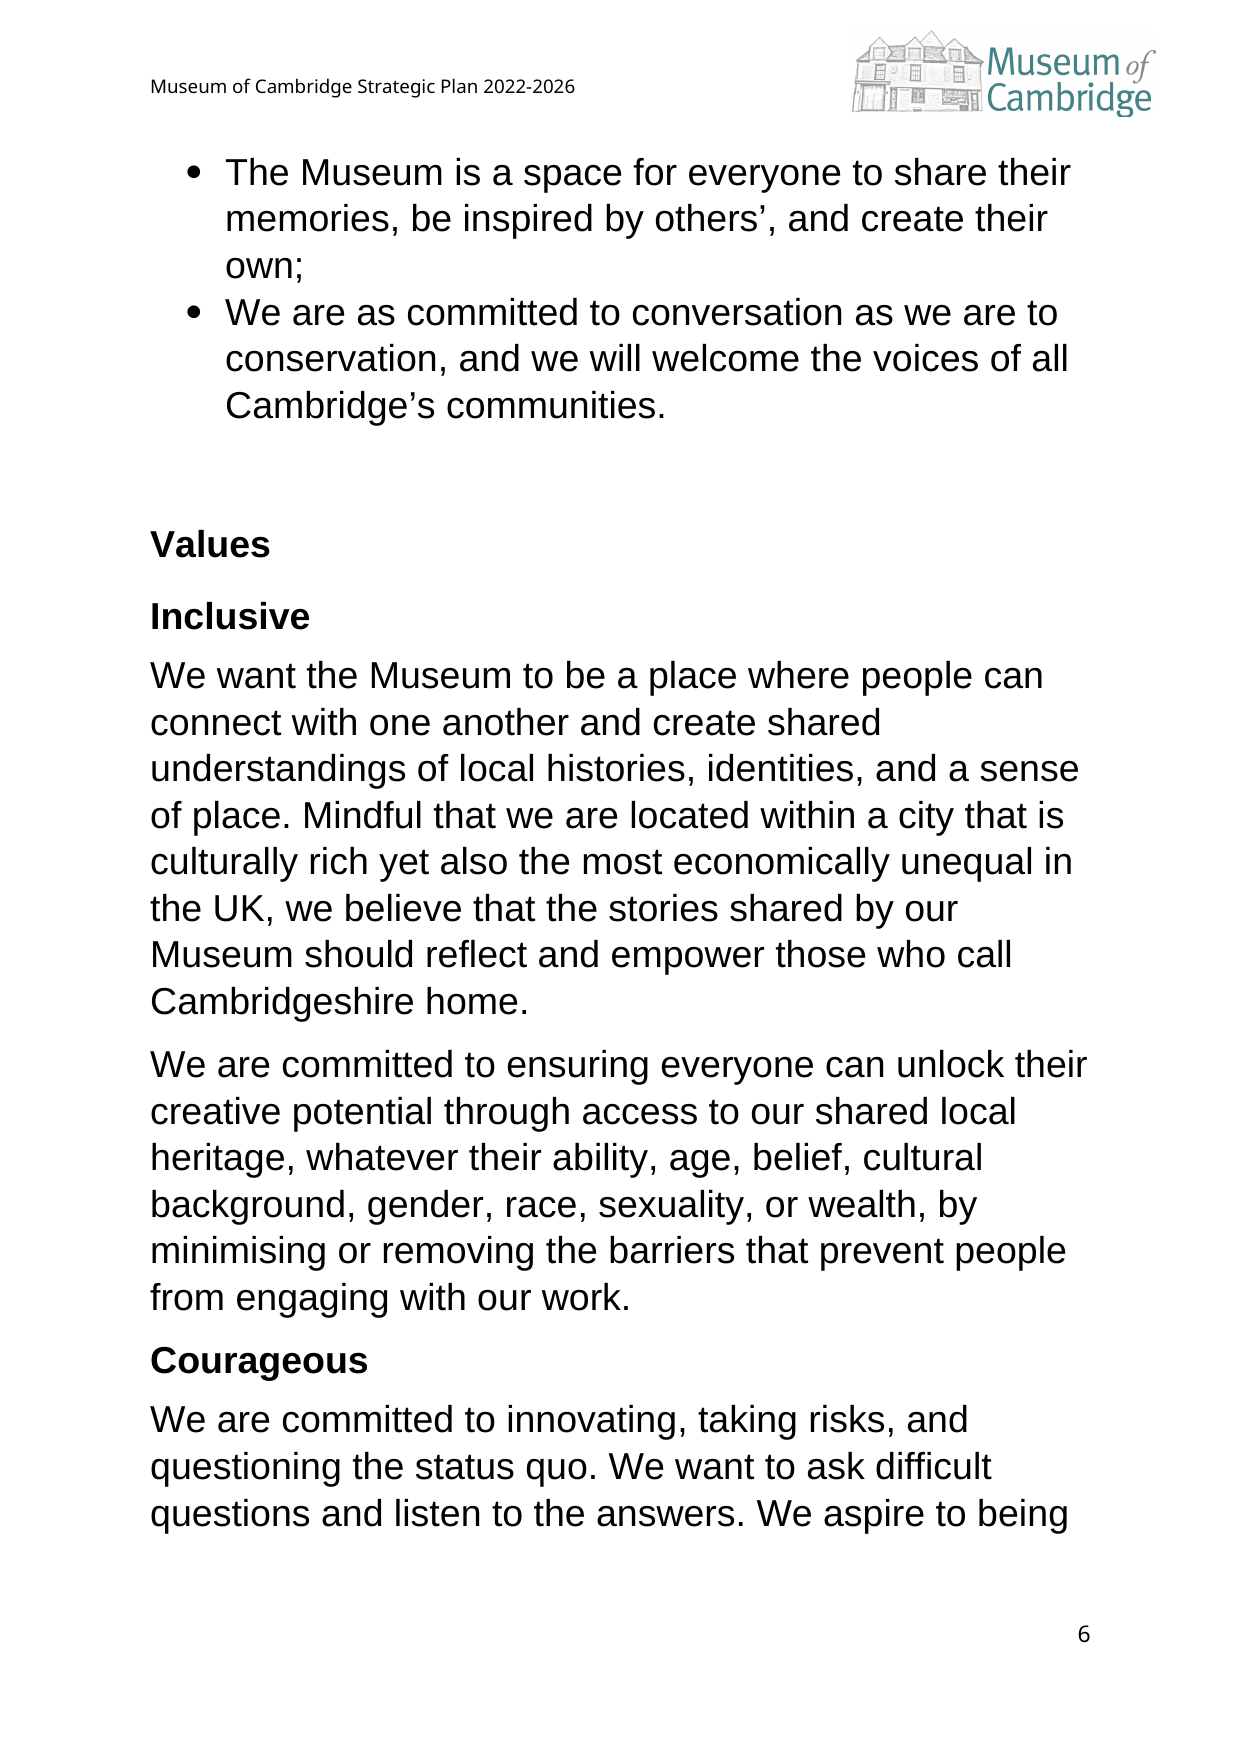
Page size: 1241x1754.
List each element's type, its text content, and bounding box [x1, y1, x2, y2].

list We are as committed to conversation as we are to conservation, and we will welcome the voices of all Cambridge’s communities. [187, 290, 1090, 426]
text We want the Museum to be a place where people can connect with one another and create shared understandings of local histories, identities, and a sense of place. Mindful that we are located within a city that is culturally rich yet also the most economically unequal in the UK, we believe that the stories shared by our Museum should reflect and empower those who call Cambridgeshire home. [150, 653, 1090, 1022]
list The Museum is a space for everyone to share their memories, be inspired by others’, and create their own; [187, 150, 1090, 286]
subtitle Inclusive [150, 594, 1090, 637]
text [150, 1398, 1090, 1534]
subtitle Courageous [150, 1338, 1090, 1382]
text We are committed to ensuring everyone can unlock their creative potential through access to our shared local heritage, whatever their ability, age, belief, cultural background, gender, race, sexuality, or wealth, by minimising or removing the barriers that prevent people from engaging with our work. [150, 1042, 1090, 1318]
subtitle Values [150, 523, 1090, 566]
picture [847, 26, 1157, 117]
